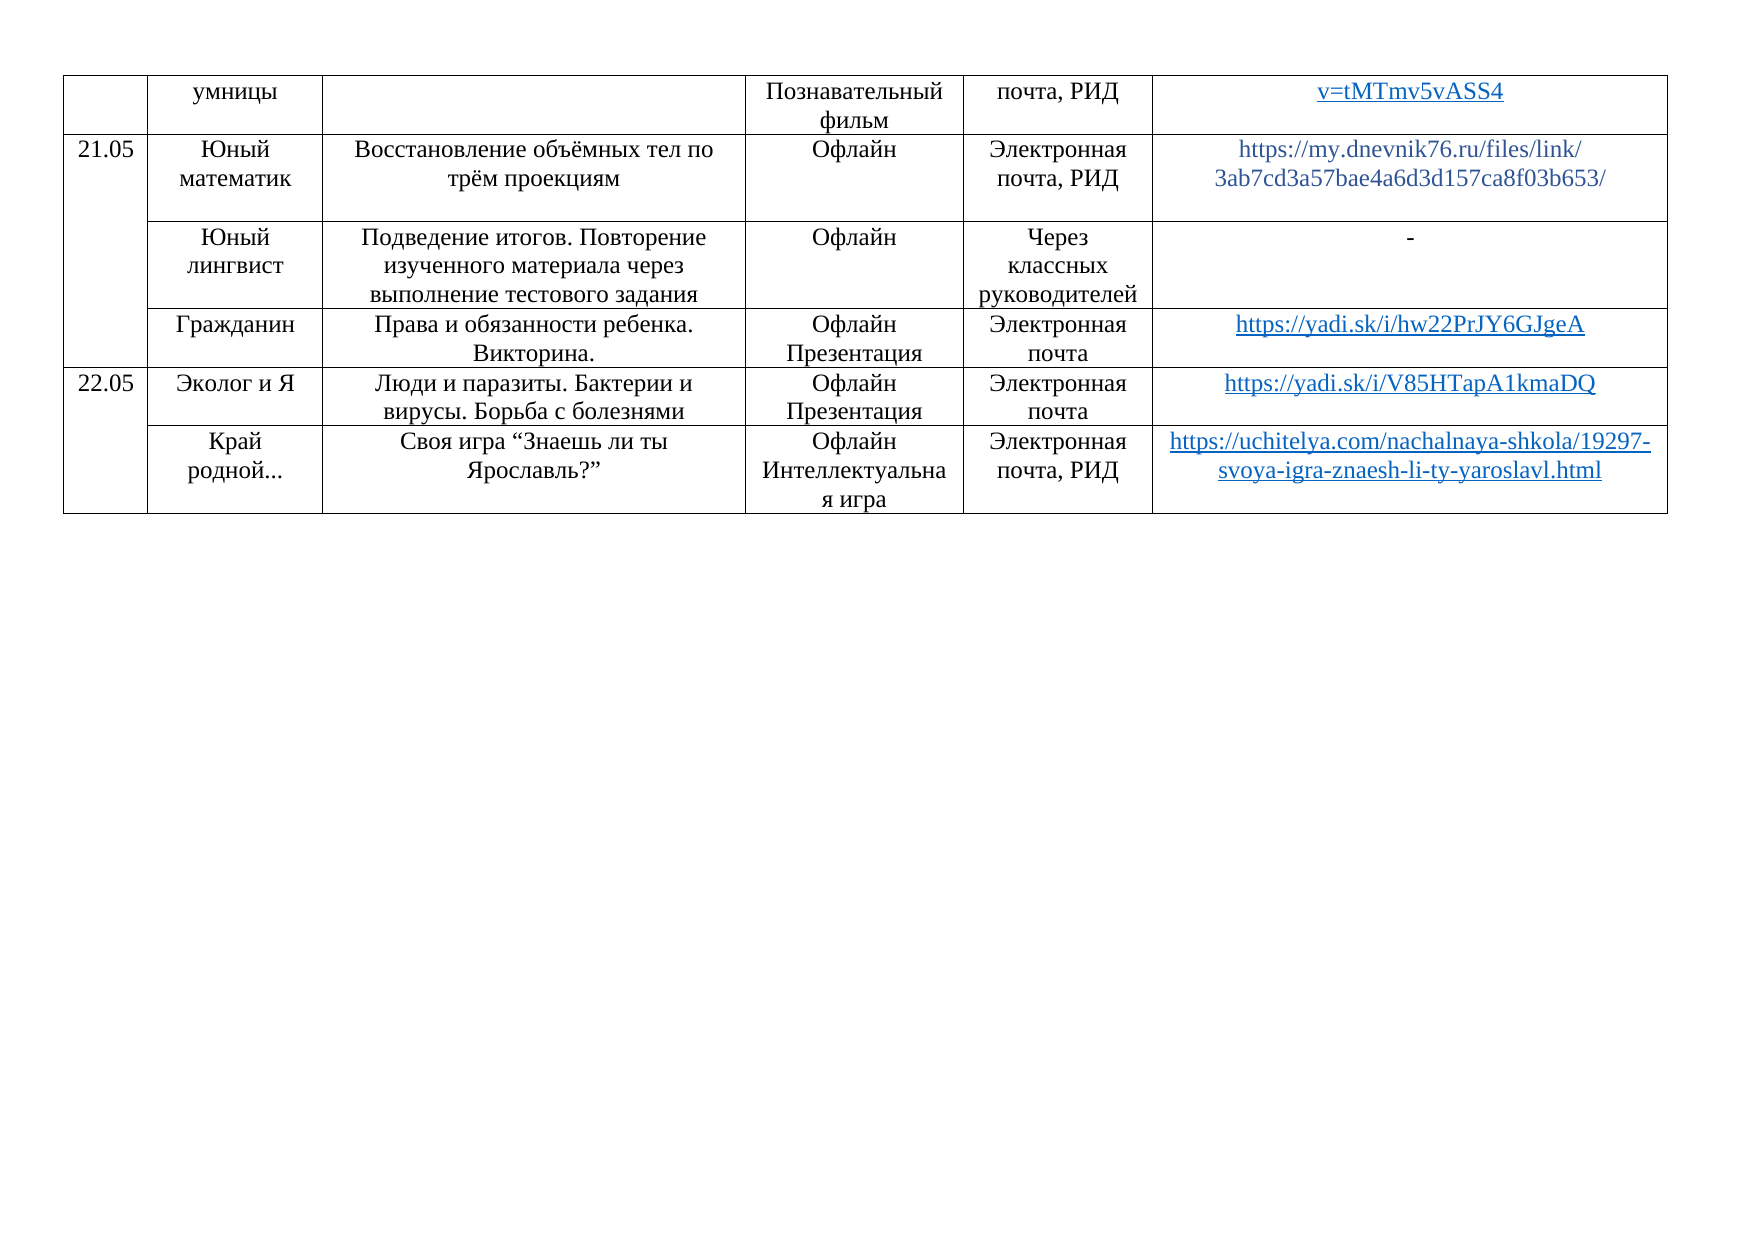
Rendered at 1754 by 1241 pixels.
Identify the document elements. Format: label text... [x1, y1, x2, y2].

table_cell Офлайн [746, 222, 963, 308]
table_cell Электронная почта, РИД [964, 426, 1152, 512]
table_cell Офлайн [746, 135, 963, 221]
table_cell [323, 76, 745, 133]
table_cell 21.05 [64, 135, 147, 367]
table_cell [1153, 76, 1667, 133]
table_cell Права и обязанности ребенка. Викторина. [323, 309, 745, 367]
table_cell Офлайн Презентация [746, 368, 963, 425]
table_cell Электронная почта [964, 309, 1152, 367]
table_cell Юный лингвист [148, 222, 322, 308]
table_cell Умники и умницы [148, 76, 322, 133]
table_cell Люди и паразиты. Бактерии и вирусы. Борьба с болезнями [323, 368, 745, 425]
table_cell - [1153, 222, 1667, 308]
table_cell Офлайн Презентация [746, 309, 963, 367]
table_cell Гражданин [148, 309, 322, 367]
table_cell Своя игра “Знаешь ли ты Ярославль?” [323, 426, 745, 512]
table_cell 22.05 [64, 368, 147, 512]
table_cell https://yadi.sk/i/hw22PrJY6GJgeA [1153, 309, 1667, 367]
table_cell Край родной... [148, 426, 322, 512]
table_cell Через классных руководителей [964, 222, 1152, 308]
table_cell Подведение итогов. Повторение изученного материала через выполнение тестового задания [323, 222, 745, 308]
table_cell Восстановление объёмных тел по трём проекциям [323, 135, 745, 221]
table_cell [964, 76, 1152, 133]
table_cell Юный математик [148, 135, 322, 221]
table_cell https://my.dnevnik76.ru/files/link/3ab7cd3a57bae4a6d3d157ca8f03b653/ [1153, 135, 1667, 221]
table_cell Электронная почта, РИД [964, 135, 1152, 221]
table_cell Электронная почта [964, 368, 1152, 425]
table_cell Офлайн Интеллектуальная игра [746, 426, 963, 512]
table_cell https://uchitelya.com/nachalnaya-shkola/19297-svoya-igra-znaesh-li-ty-yaroslavl.html [1153, 426, 1667, 512]
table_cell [746, 76, 963, 133]
table_cell https://yadi.sk/i/V85HTapA1kmaDQ [1153, 368, 1667, 425]
table_cell Эколог и Я [148, 368, 322, 425]
